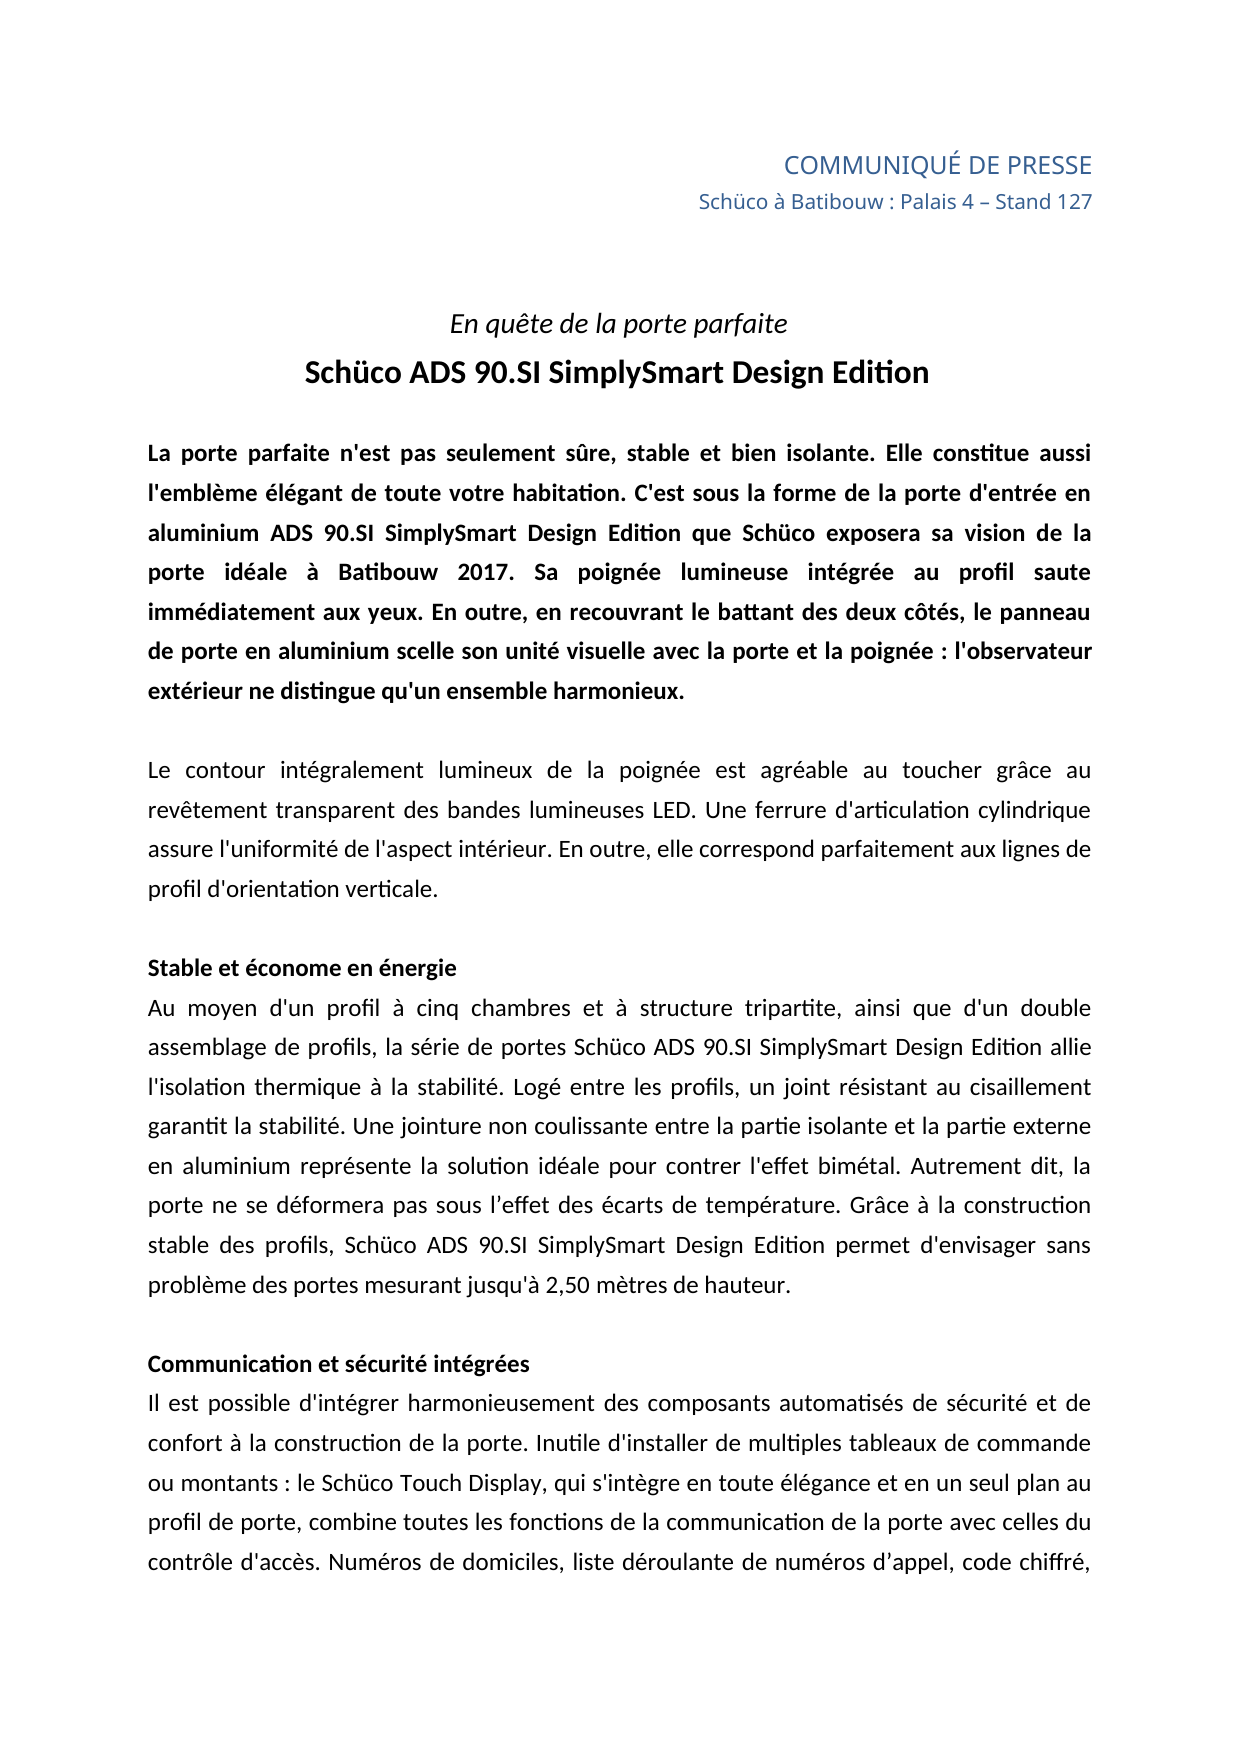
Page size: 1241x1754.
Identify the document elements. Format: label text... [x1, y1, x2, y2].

text En quête de la porte parfaite [148, 305, 1093, 340]
text Schüco à Batibouw : Palais 4 – Stand 127 [148, 187, 1093, 215]
text La porte parfaite n'est pas seulement sûre, stable et bien isolante. Elle constitue aussi l'emblème élégant de toute votre habitation. C'est sous la forme de la porte d'entrée en aluminium ADS 90.SI SimplySmart Design Edition que Schüco exposera sa vision de la porte idéale à Batibouw 2017. Sa poignée lumineuse intégrée au profil saute immédiatement aux yeux. En outre, en recouvrant le battant des deux côtés, le panneau de porte en aluminium scelle son unité visuelle avec la porte et la poignée : l'observateur extérieur ne distingue qu'un ensemble harmonieux. [148, 438, 1093, 706]
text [148, 1388, 1093, 1576]
text Stable et économe en énergie [148, 952, 1093, 983]
text Communication et sécurité intégrées [148, 1348, 1093, 1378]
text Schüco ADS 90.SI SimplySmart Design Edition [148, 351, 1093, 429]
text COMMUNIQUÉ DE PRESSE [148, 148, 1093, 182]
text Le contour intégralement lumineux de la poignée est agréable au toucher grâce au revêtement transparent des bandes lumineuses LED. Une ferrure d'articulation cylindrique assure l'uniformité de l'aspect intérieur. En outre, elle correspond parfaitement aux lignes de profil d'orientation verticale. [148, 754, 1093, 903]
text Au moyen d'un profil à cinq chambres et à structure tripartite, ainsi que d'un double assemblage de profils, la série de portes Schüco ADS 90.SI SimplySmart Design Edition allie l'isolation thermique à la stabilité. Logé entre les profils, un joint résistant au cisaillement garantit la stabilité. Une jointure non coulissante entre la partie isolante et la partie externe en aluminium représente la solution idéale pour contrer l'effet bimétal. Autrement dit, la porte ne se déformera pas sous l’effet des écarts de température. Grâce à la construction stable des profils, Schüco ADS 90.SI SimplySmart Design Edition permet d'envisager sans problème des portes mesurant jusqu'à 2,50 mètres de hauteur. [148, 992, 1093, 1299]
